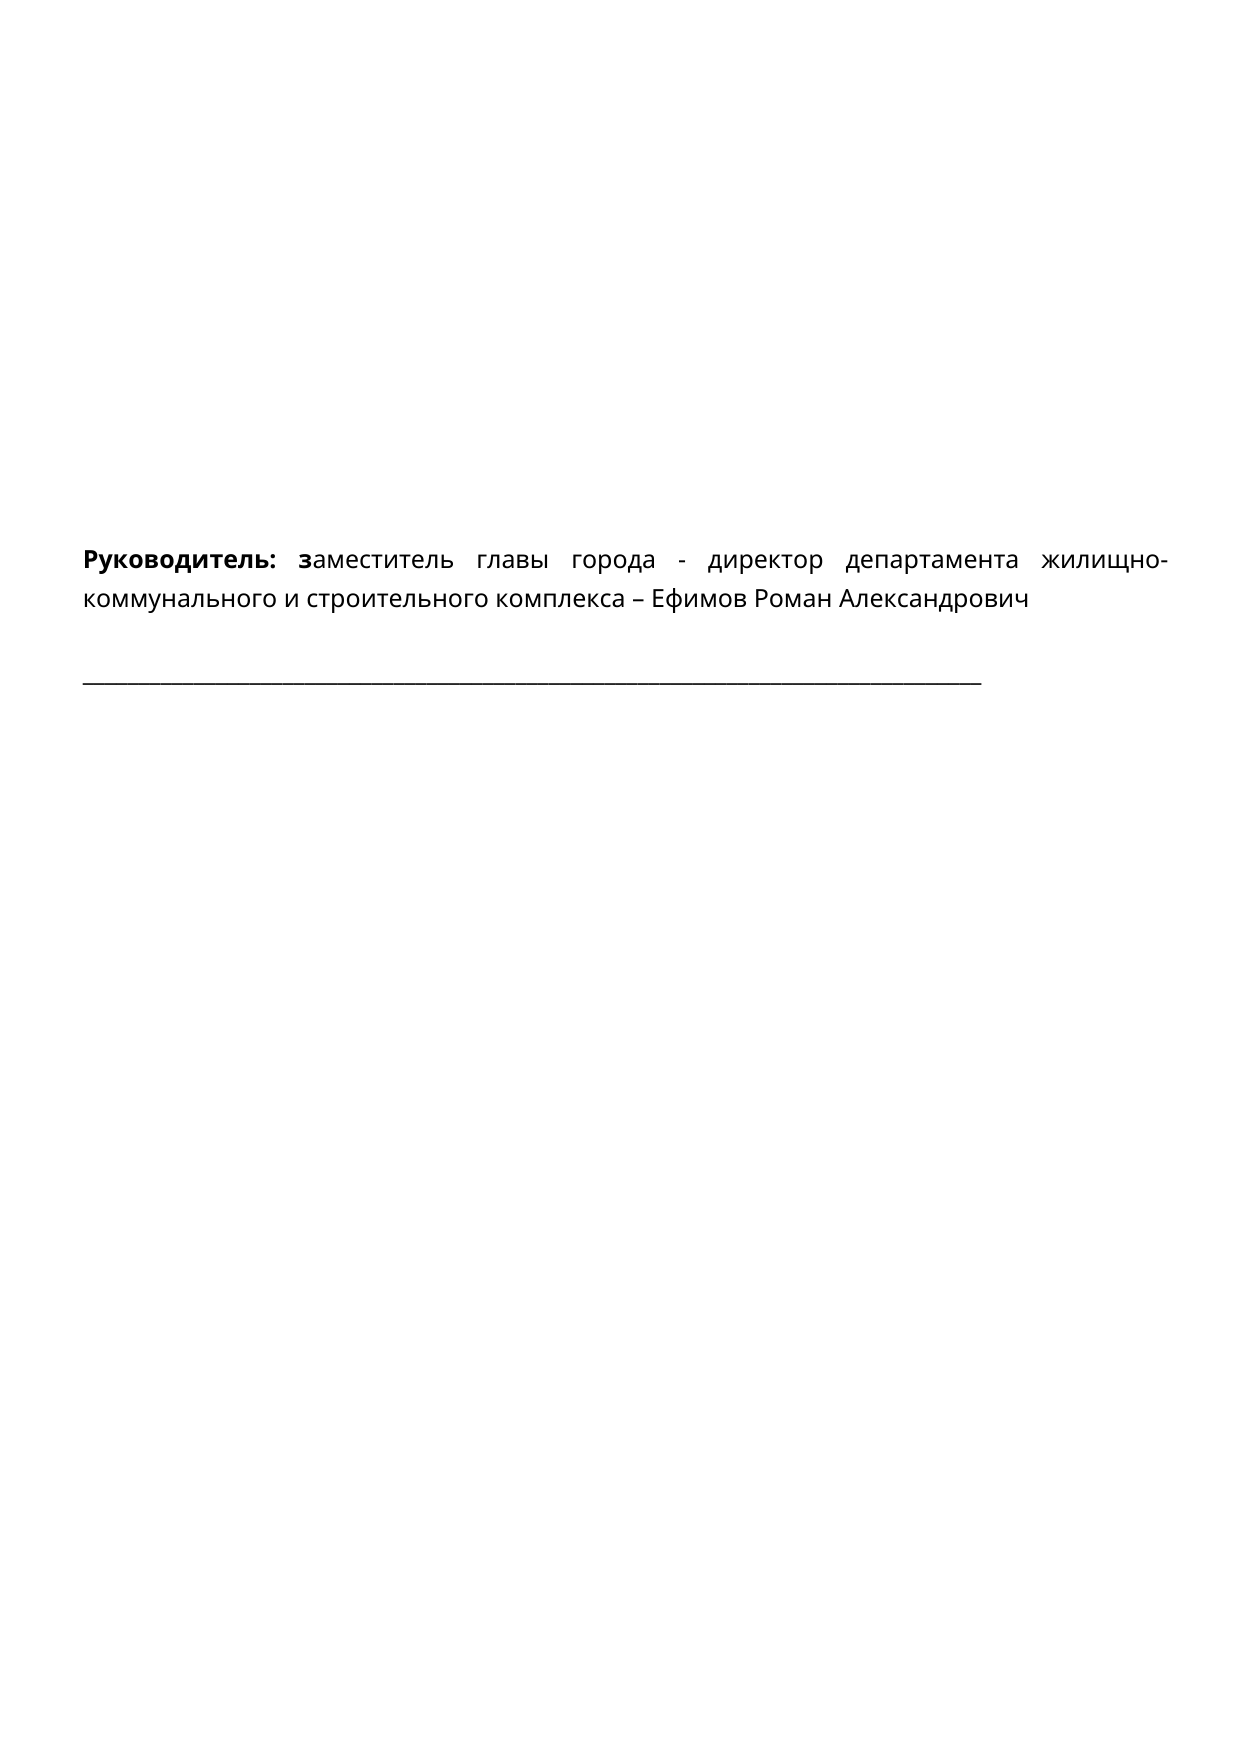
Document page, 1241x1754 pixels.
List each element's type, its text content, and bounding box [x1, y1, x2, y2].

text _________________________________________________________________________________ [83, 654, 1169, 688]
text Руководитель: заместитель главы города - директор департамента жилищно-коммунального и строительного комплекса – Ефимов Роман Александрович [83, 542, 1169, 615]
